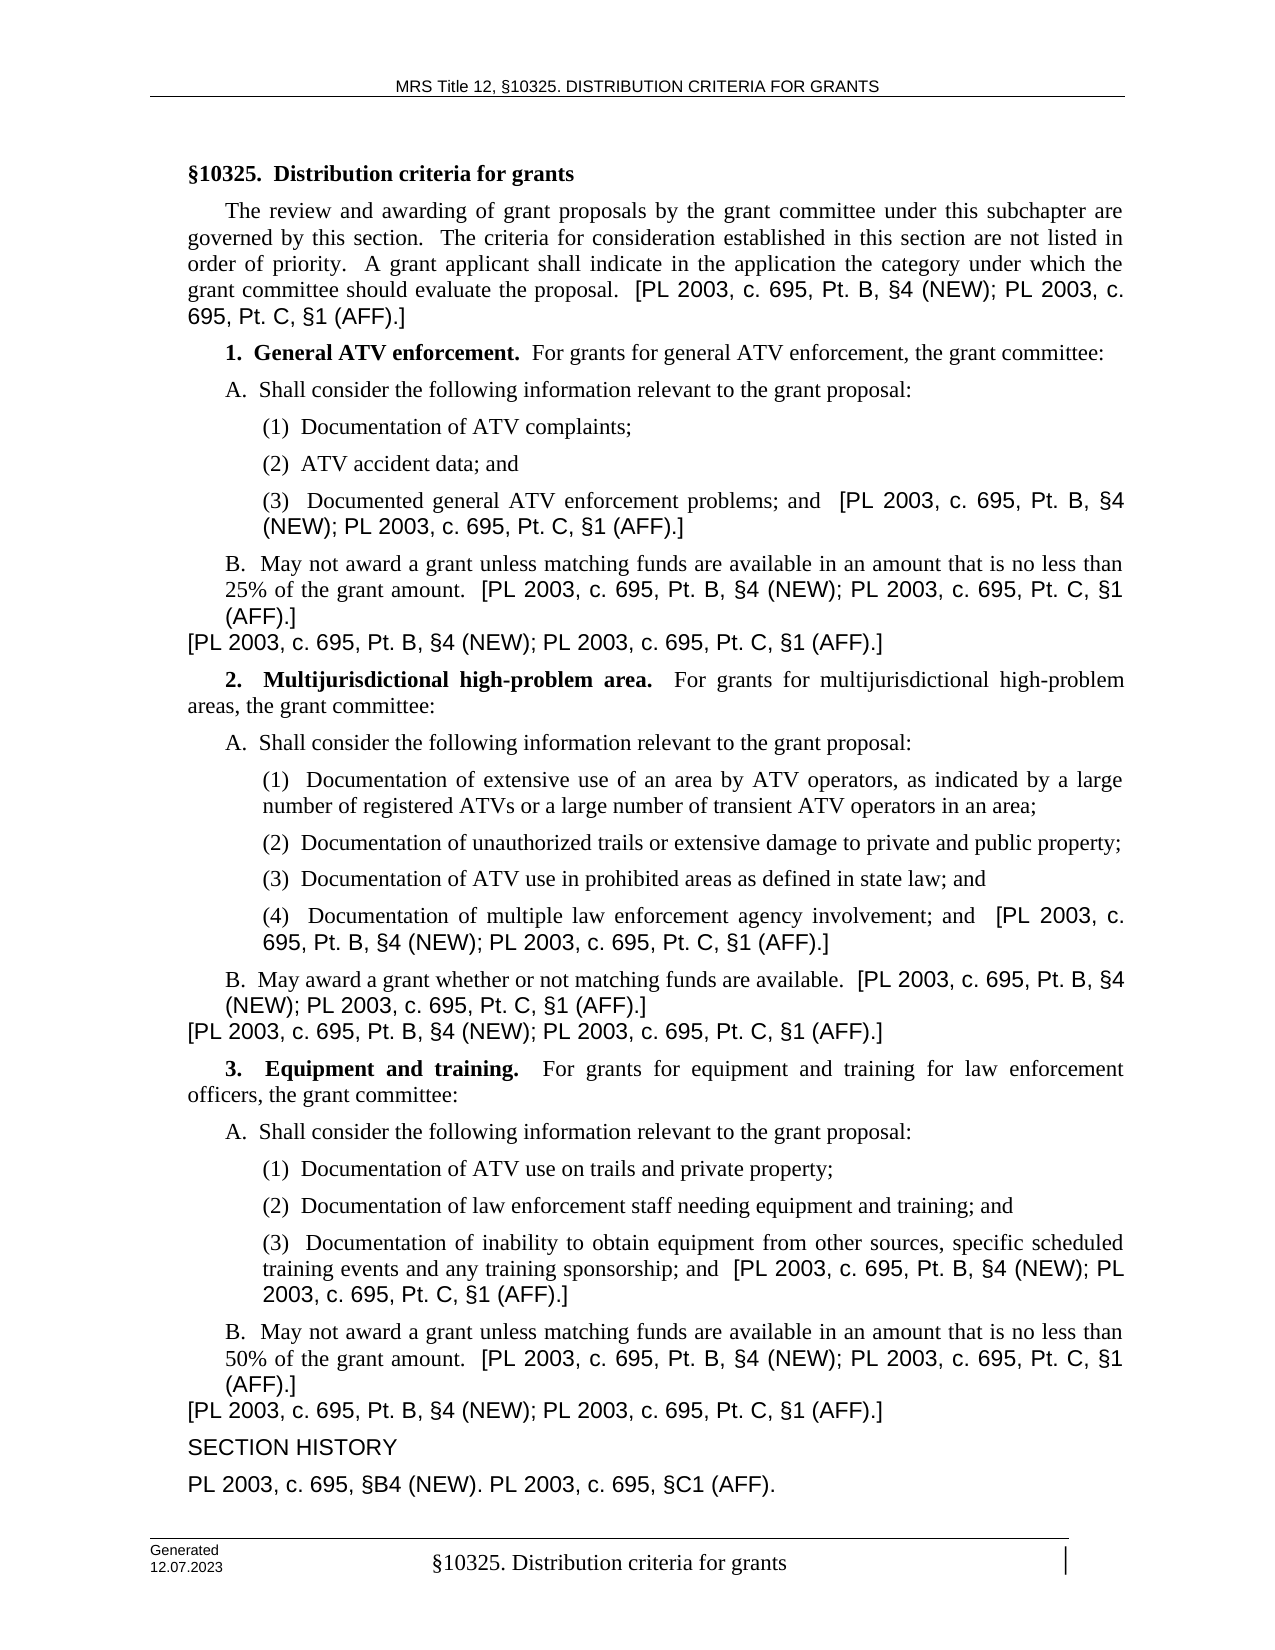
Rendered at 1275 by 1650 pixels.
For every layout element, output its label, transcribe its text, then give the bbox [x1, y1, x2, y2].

text A. Shall consider the following information relevant to the grant proposal: [225, 729, 1125, 755]
text (2) ATV accident data; and [262, 450, 1125, 476]
text A. Shall consider the following information relevant to the grant proposal: [225, 1118, 1125, 1144]
text (4) Documentation of multiple law enforcement agency involvement; and [PL 2003, c. 695, Pt. B, §4 (NEW); PL 2003, c. 695, Pt. C, §1 (AFF).] [262, 902, 1125, 955]
text [PL 2003, c. 695, Pt. B, §4 (NEW); PL 2003, c. 695, Pt. C, §1 (AFF).] [187, 1397, 1125, 1424]
text (3) Documentation of inability to obtain equipment from other sources, specific scheduled training events and any training sponsorship; and [PL 2003, c. 695, Pt. B, §4 (NEW); PL 2003, c. 695, Pt. C, §1 (AFF).] [262, 1228, 1125, 1308]
text The review and awarding of grant proposals by the grant committee under this subchapter are governed by this section. The criteria for consideration established in this section are not listed in order of priority. A grant applicant shall indicate in the application the category under which the grant committee should evaluate the proposal. [PL 2003, c. 695, Pt. B, §4 (NEW); PL 2003, c. 695, Pt. C, §1 (AFF).] [187, 197, 1125, 329]
text [PL 2003, c. 695, Pt. B, §4 (NEW); PL 2003, c. 695, Pt. C, §1 (AFF).] [187, 629, 1125, 655]
text B. May not award a grant unless matching funds are available in an amount that is no less than 25% of the grant amount. [PL 2003, c. 695, Pt. B, §4 (NEW); PL 2003, c. 695, Pt. C, §1 (AFF).] [225, 550, 1125, 629]
text B. May not award a grant unless matching funds are available in an amount that is no less than 50% of the grant amount. [PL 2003, c. 695, Pt. B, §4 (NEW); PL 2003, c. 695, Pt. C, §1 (AFF).] [225, 1318, 1125, 1397]
text (1) Documentation of extensive use of an area by ATV operators, as indicated by a large number of registered ATVs or a large number of transient ATV operators in an area; [262, 766, 1125, 818]
text (2) Documentation of unauthorized trails or extensive damage to private and public property; [262, 829, 1125, 855]
text (2) Documentation of law enforcement staff needing equipment and training; and [262, 1192, 1125, 1218]
text SECTION HISTORY [187, 1434, 1125, 1460]
text 3. Equipment and training. For grants for equipment and training for law enforcement officers, the grant committee: [187, 1055, 1125, 1108]
text (3) Documented general ATV enforcement problems; and [PL 2003, c. 695, Pt. B, §4 (NEW); PL 2003, c. 695, Pt. C, §1 (AFF).] [262, 487, 1125, 539]
text 1. General ATV enforcement. For grants for general ATV enforcement, the grant committee: [187, 339, 1125, 366]
text A. Shall consider the following information relevant to the grant proposal: [225, 376, 1125, 403]
text (3) Documentation of ATV use in prohibited areas as defined in state law; and [262, 866, 1125, 892]
text B. May award a grant whether or not matching funds are available. [PL 2003, c. 695, Pt. B, §4 (NEW); PL 2003, c. 695, Pt. C, §1 (AFF).] [225, 966, 1125, 1018]
text (1) Documentation of ATV complaints; [262, 413, 1125, 439]
text (1) Documentation of ATV use on trails and private property; [262, 1155, 1125, 1181]
text 2. Multijurisdictional high-problem area. For grants for multijurisdictional high-problem areas, the grant committee: [187, 666, 1125, 718]
text §10325. Distribution criteria for grants [187, 160, 1125, 187]
text PL 2003, c. 695, §B4 (NEW). PL 2003, c. 695, §C1 (AFF). [187, 1471, 1125, 1497]
text [PL 2003, c. 695, Pt. B, §4 (NEW); PL 2003, c. 695, Pt. C, §1 (AFF).] [187, 1018, 1125, 1045]
